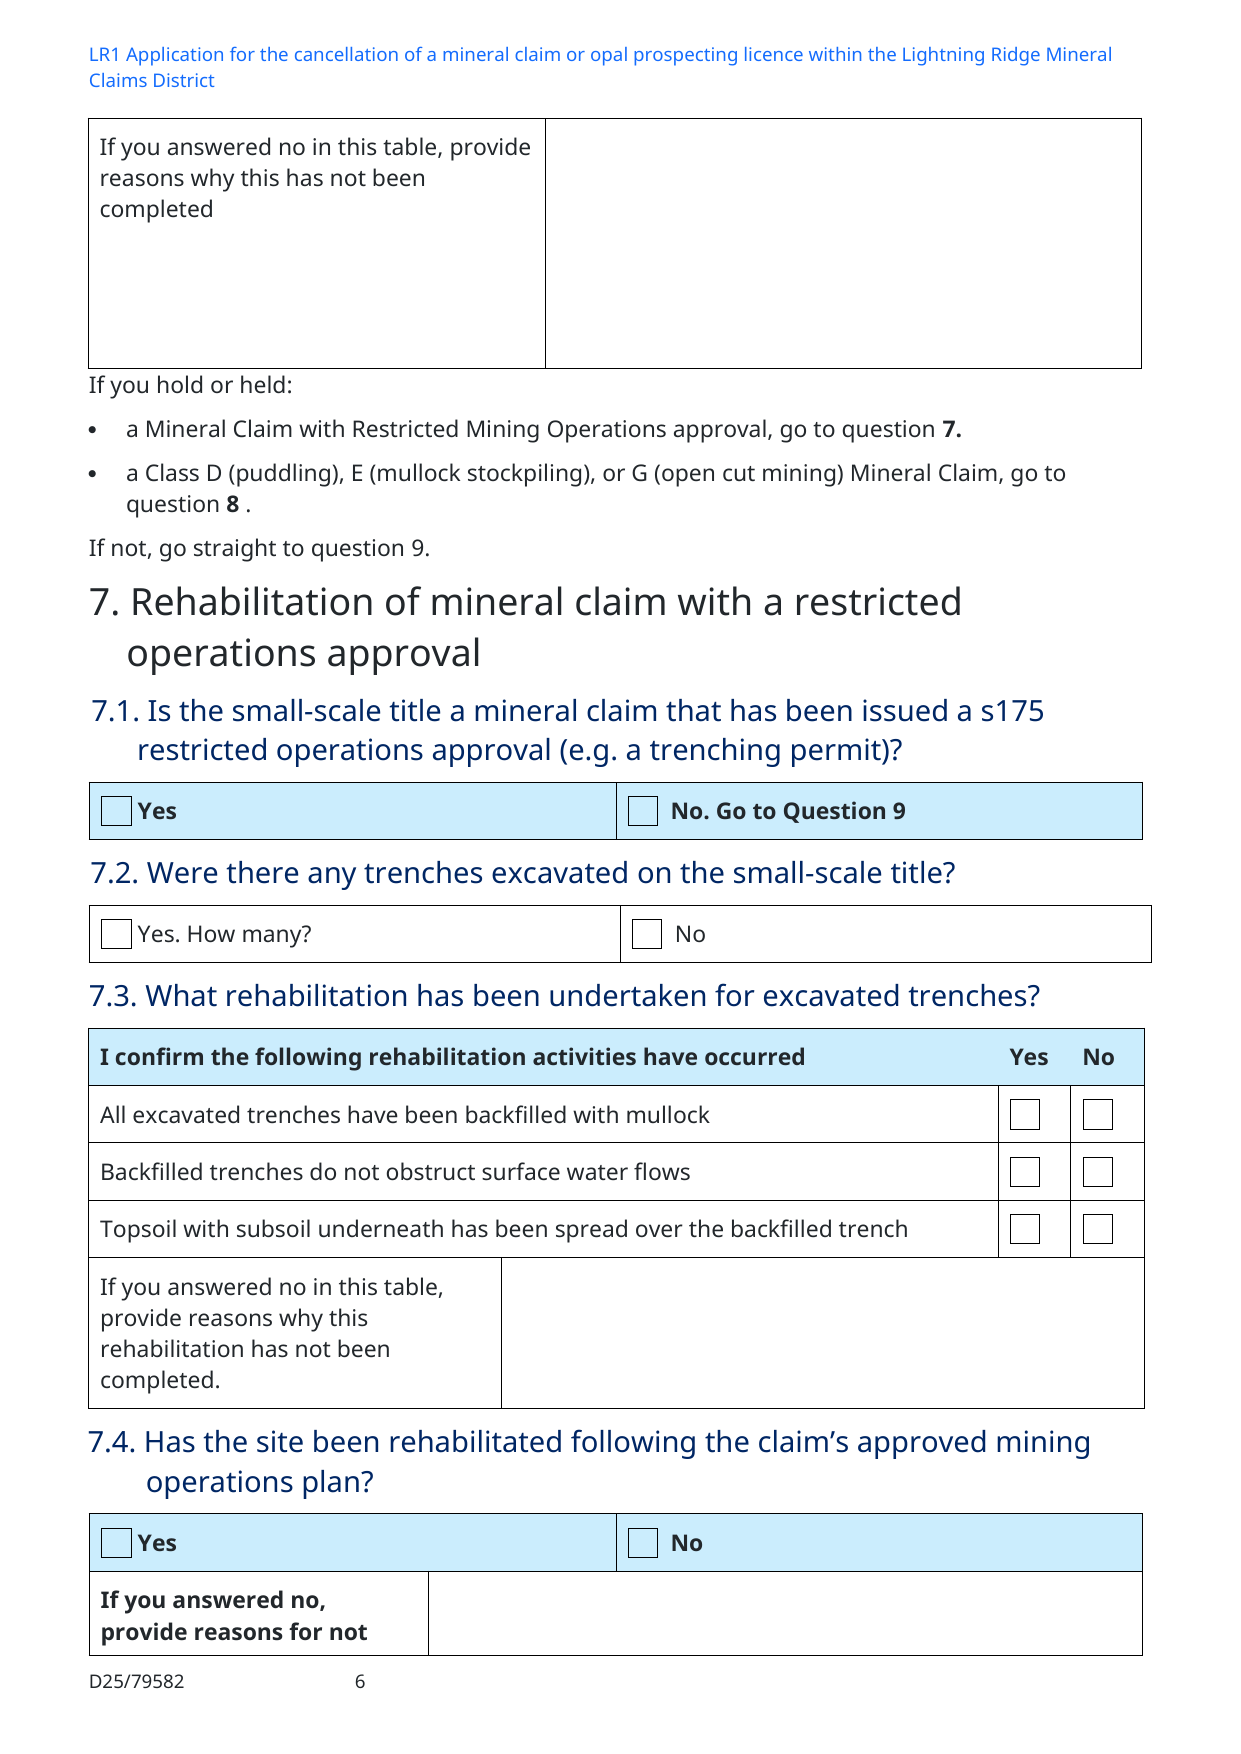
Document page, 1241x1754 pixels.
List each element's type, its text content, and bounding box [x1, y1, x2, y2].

table_header No [617, 1514, 1142, 1571]
table_cell If you answered no in this table, provide reasons why this rehabilitation has not been completed. [89, 1258, 501, 1408]
table_cell [1071, 1086, 1144, 1142]
text If not, go straight to question 9. [89, 531, 1152, 563]
table_cell If you answered no in this table, provide reasons why this has not been completed [89, 119, 545, 368]
table_header No [1071, 1029, 1144, 1085]
table_header Yes [998, 1029, 1071, 1085]
list a Mineral Claim with Restricted Mining Operations approval, go to question 7. [89, 413, 1152, 444]
table_cell Backfilled trenches do not obstruct surface water flows [89, 1143, 998, 1199]
table_cell [999, 1086, 1070, 1142]
table_cell All excavated trenches have been backfilled with mullock [89, 1086, 998, 1142]
table_header No [621, 906, 1151, 962]
text If you hold or held: [89, 369, 1152, 400]
subtitle Is the small-scale title a mineral claim that has been issued a s175 restricted operations approval (e.g. a trenching permit)? [91, 690, 1152, 769]
table_header I confirm the following rehabilitation activities have occurred [89, 1029, 998, 1085]
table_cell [90, 1572, 428, 1655]
table_cell [999, 1201, 1070, 1257]
subtitle What rehabilitation has been undertaken for excavated trenches? [89, 976, 1152, 1015]
table_cell Topsoil with subsoil underneath has been spread over the backfilled trench [89, 1201, 998, 1257]
table_header No. Go to Question 9 [617, 783, 1142, 839]
table_cell [1071, 1143, 1144, 1199]
table_cell [546, 119, 1141, 368]
table_cell [429, 1572, 1142, 1655]
list a Class D (puddling), E (mullock stockpiling), or G (open cut mining) Mineral Claim, go to question 8 . [89, 456, 1152, 519]
subtitle Has the site been rehabilitated following the claim’s approved mining operations plan? [87, 1421, 1152, 1501]
table_header Yes. How many? [90, 906, 620, 962]
table_cell [1071, 1201, 1144, 1257]
table_cell [999, 1143, 1070, 1199]
table_header Yes [90, 783, 616, 839]
subtitle Rehabilitation of mineral claim with a restricted operations approval [89, 575, 1152, 677]
table_cell [502, 1258, 1144, 1408]
subtitle Were there any trenches excavated on the small-scale title? [90, 852, 1152, 892]
table_header Yes [90, 1514, 616, 1571]
